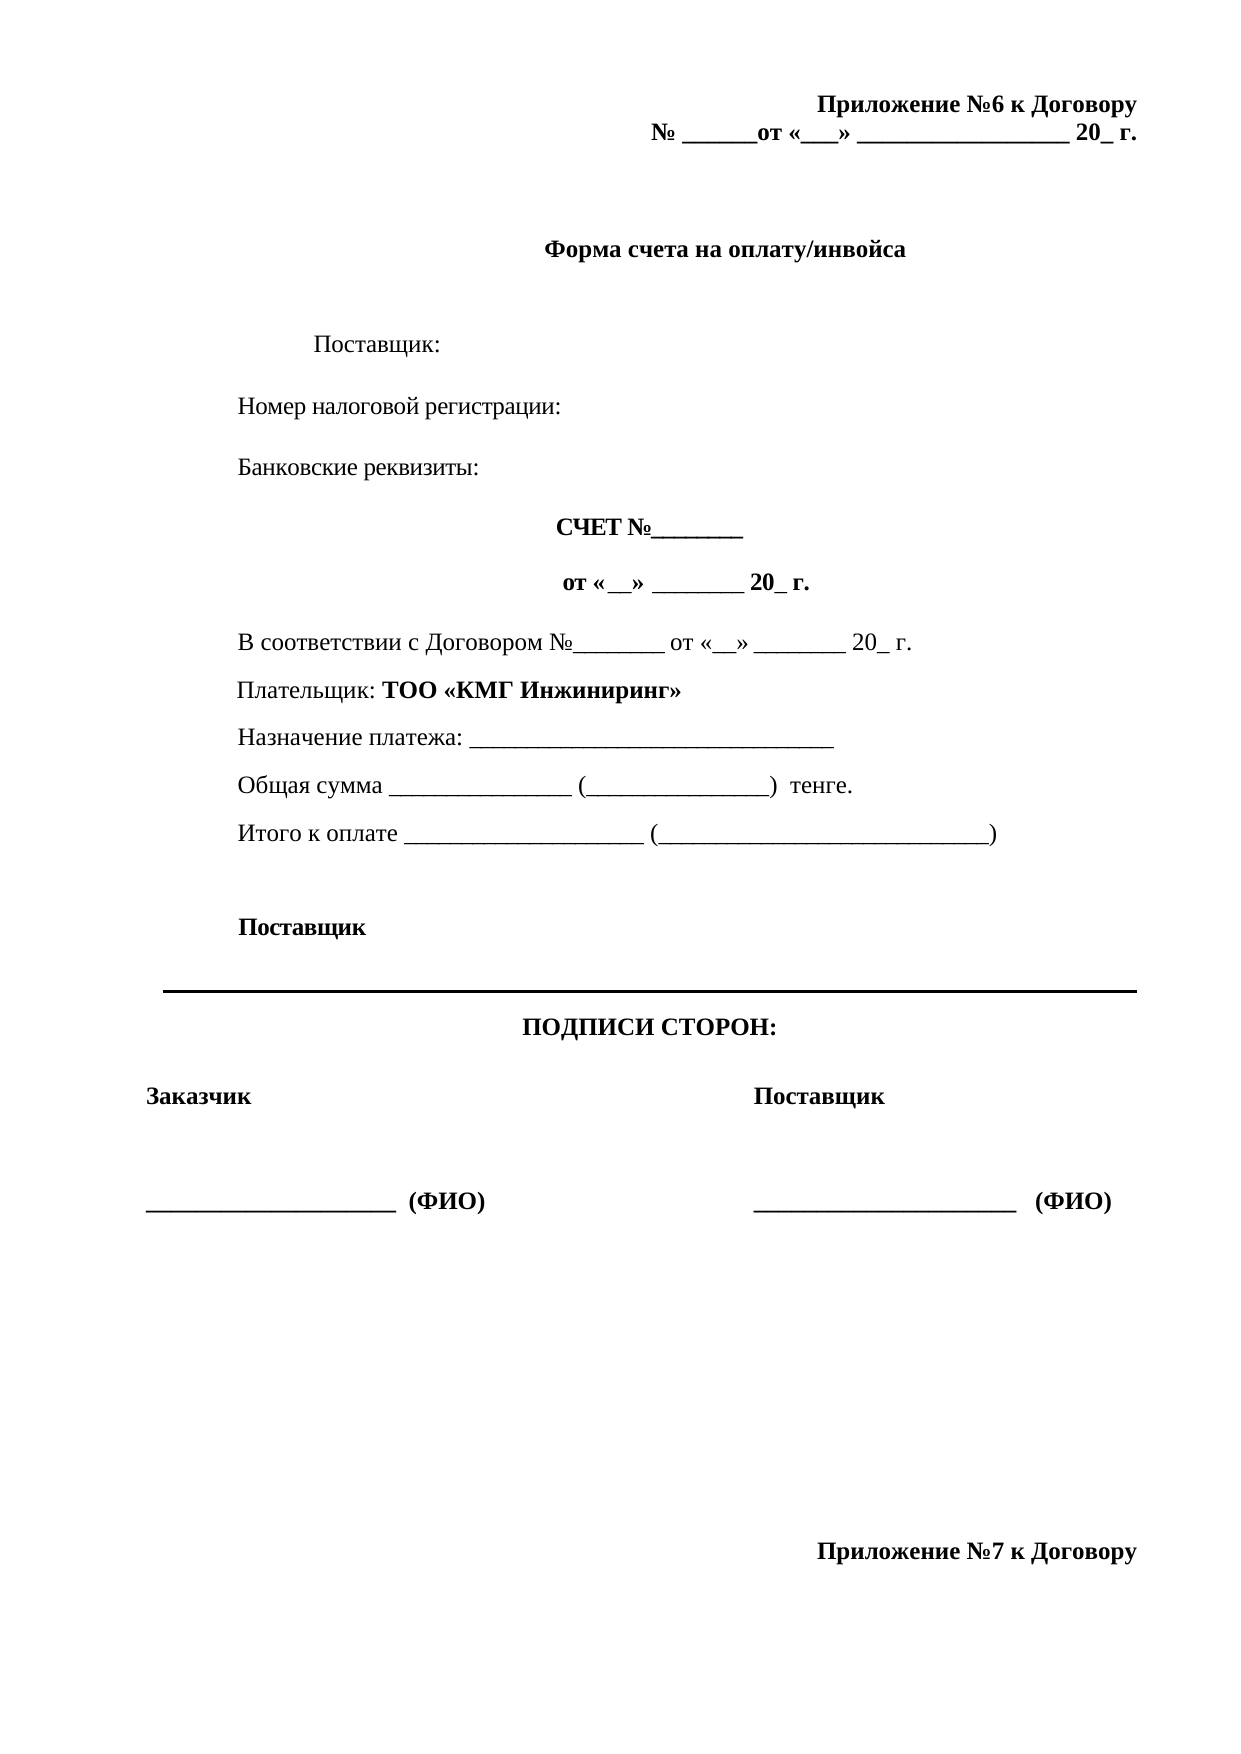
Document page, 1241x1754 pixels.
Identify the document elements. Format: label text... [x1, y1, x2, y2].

text Общая сумма ________________ (________________) тенге. [163, 769, 1137, 800]
text от «__» ________ 20_ г. [162, 567, 1136, 595]
text Поставщик: [239, 328, 1137, 359]
text Назначение платежа: ________________________________ [163, 721, 1137, 752]
text В соответствии с Договором №________ от «__» ________ 20_ г. [163, 626, 1137, 657]
table_cell _____________________ (ФИО) [742, 1186, 1165, 1219]
table_cell ____________________ (ФИО) [135, 1186, 742, 1219]
text СЧЕТ №________ [162, 512, 1137, 541]
text Плательщик: ТОО «КМГ Инжиниринг» [162, 673, 1137, 704]
text Поставщик [164, 912, 1137, 941]
text Приложение №7 к Договору [162, 1536, 1137, 1564]
table_cell Заказчик [135, 1081, 742, 1186]
text Форма счета на оплату/инвойса [239, 232, 1137, 263]
text Номер налоговой регистрации: [163, 390, 565, 421]
table_header ПОДПИСИ СТОРОН: [135, 1013, 1165, 1081]
table_cell Поставщик [742, 1081, 1165, 1186]
text Приложение №6 к Договору [162, 89, 1137, 117]
text Итого к оплате _____________________ (_____________________________) [164, 816, 1137, 847]
text Банковские реквизиты: [163, 452, 565, 481]
text № ______от «___» _________________ 20_ г. [162, 117, 1137, 146]
